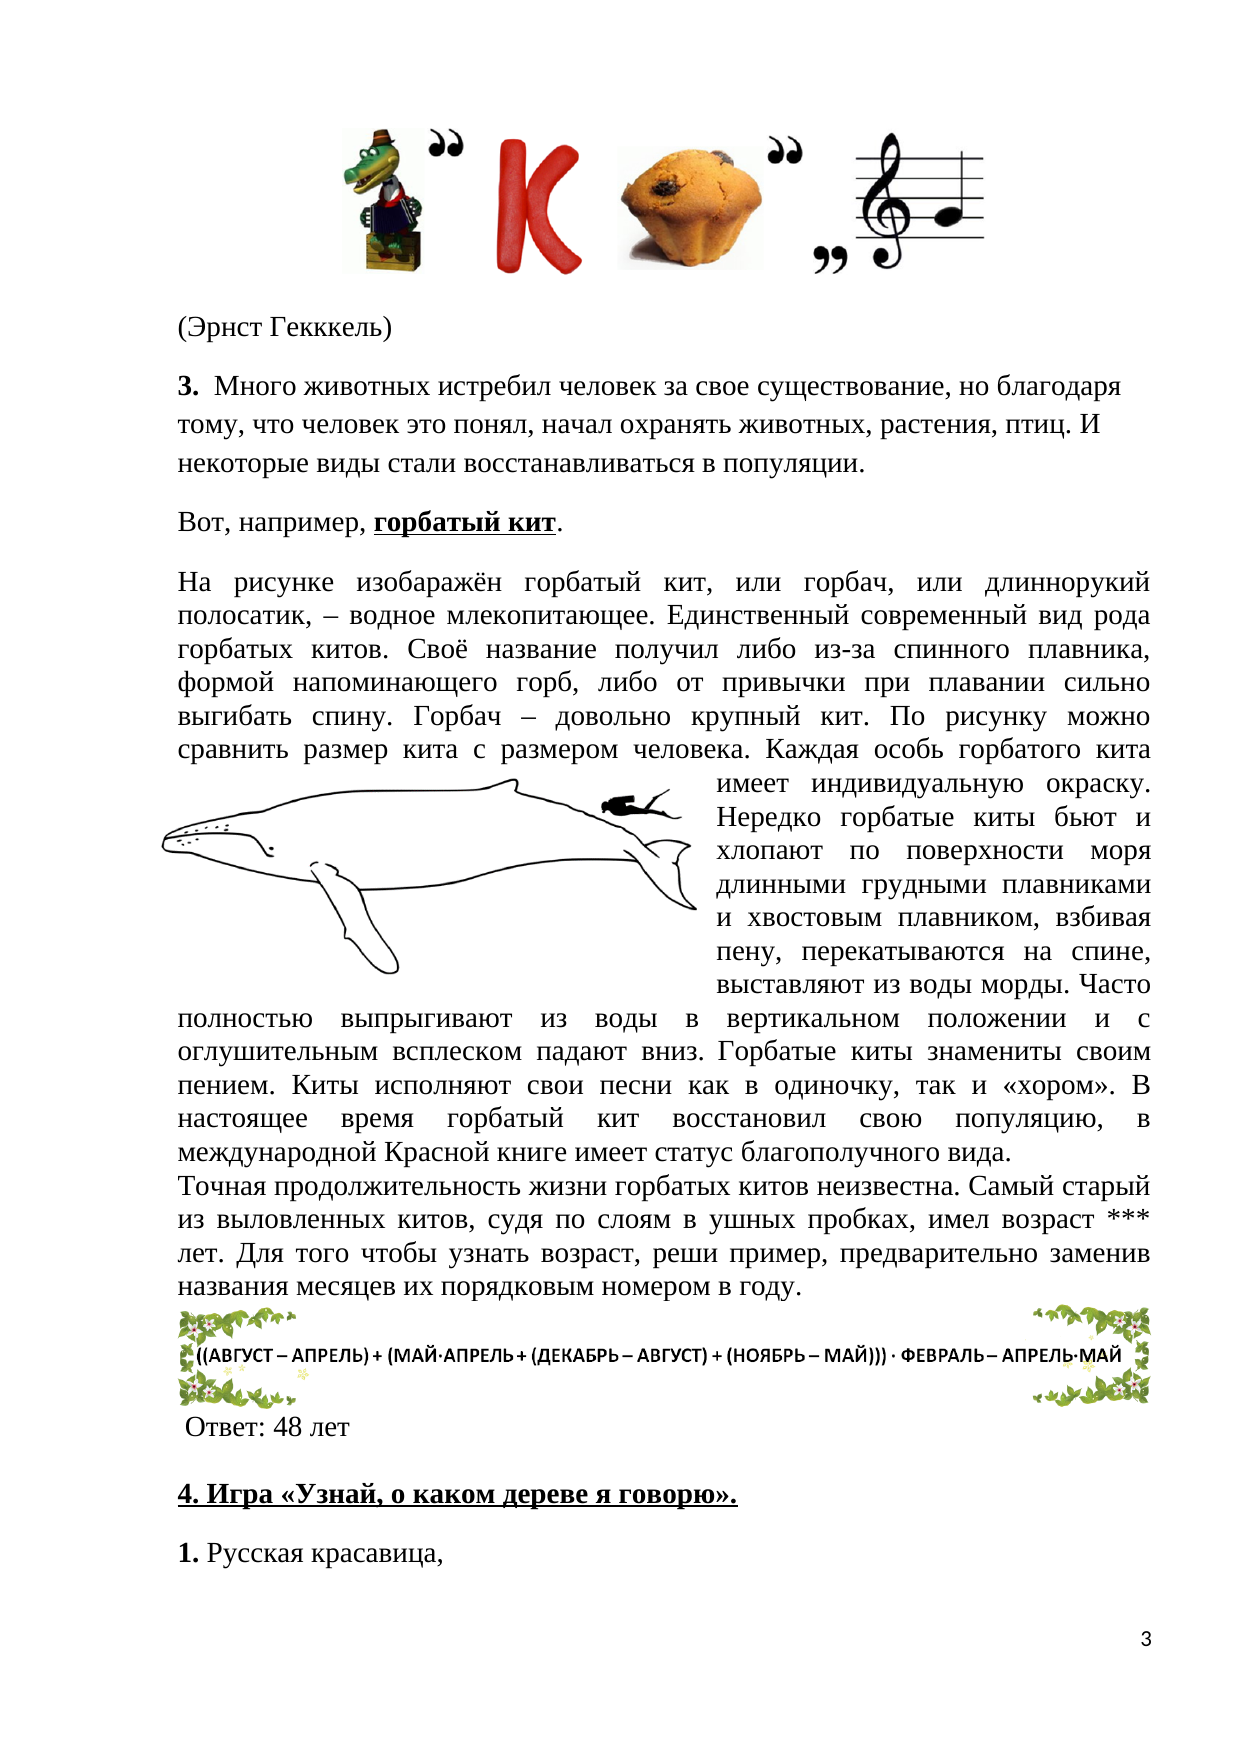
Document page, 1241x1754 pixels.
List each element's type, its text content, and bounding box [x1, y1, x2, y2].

text 1. Русская красавица, [177, 1535, 1152, 1569]
picture [177, 1301, 1152, 1409]
picture [342, 118, 987, 284]
picture [159, 774, 697, 975]
text 3. Много животных истребил человек за свое существование, но благодаря тому, что человек это понял, начал охранять животных, растения, птиц. И некоторые виды стали восстанавливаться в популяции. [177, 368, 1152, 479]
text На рисунке изобаражён горбатый кит, или горбач, или длиннорукий полосатик, – водное млекопитающее. Единственный современный вид рода горбатых китов. Своё название получил либо из-за спинного плавника, формой напоминающего горб, либо от привычки при плавании сильно выгибать спину. Горбач – довольно крупный кит. По рисунку можно сравнить размер кита с размером человека. Каждая особь горбатого кита имеет индивидуальную окраску. Нередко горбатые киты бьют и хлопают по поверхности моря длинными грудными плавниками и хвостовым плавником, взбивая пену, перекатываются на спине, выставляют из воды морды. Часто полностью выпрыгивают из воды в вертикальном положении и с оглушительным всплеском падают вниз. Горбатые киты знамениты своим пением. Киты исполняют свои песни как в одиночку, так и «хором». В настоящее время горбатый кит восстановил свою популяцию, в международной Красной книге имеет статус благополучного вида. [177, 564, 1152, 1168]
text (Эрнст Гекккель) [177, 309, 1152, 342]
text Ответ: 48 лет [177, 1409, 1152, 1442]
text Точная продолжительность жизни горбатых китов неизвестна. Самый старый из выловленных китов, судя по слоям в ушных пробках, имел возраст *** лет. Для того чтобы узнать возраст, реши пример, предварительно заменив названия месяцев их порядковым номером в году. [177, 1168, 1152, 1301]
text 4. Игра «Узнай, о каком дереве я говорю». [177, 1476, 1152, 1509]
text Вот, например, горбатый кит. [177, 504, 1152, 538]
